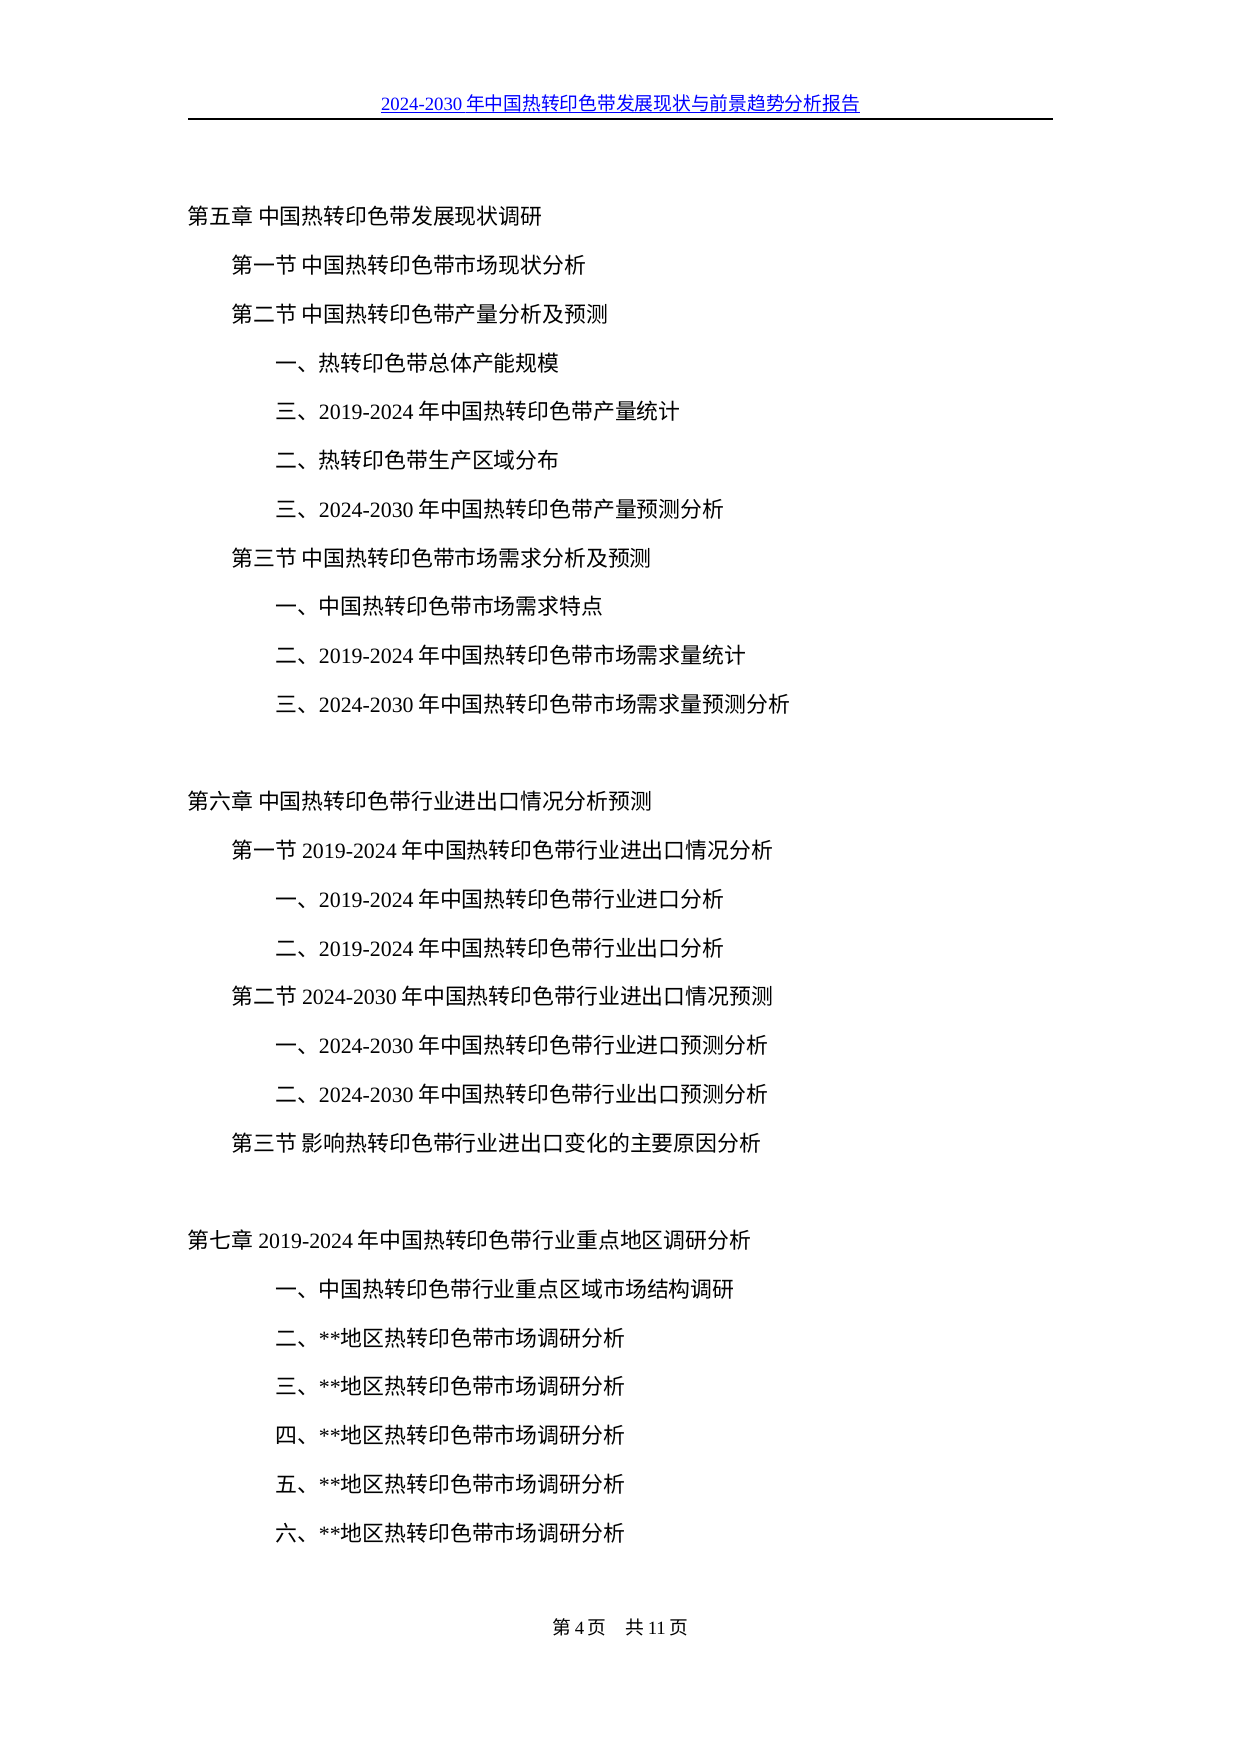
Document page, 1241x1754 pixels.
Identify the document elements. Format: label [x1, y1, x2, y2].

text [187, 150, 1053, 1548]
